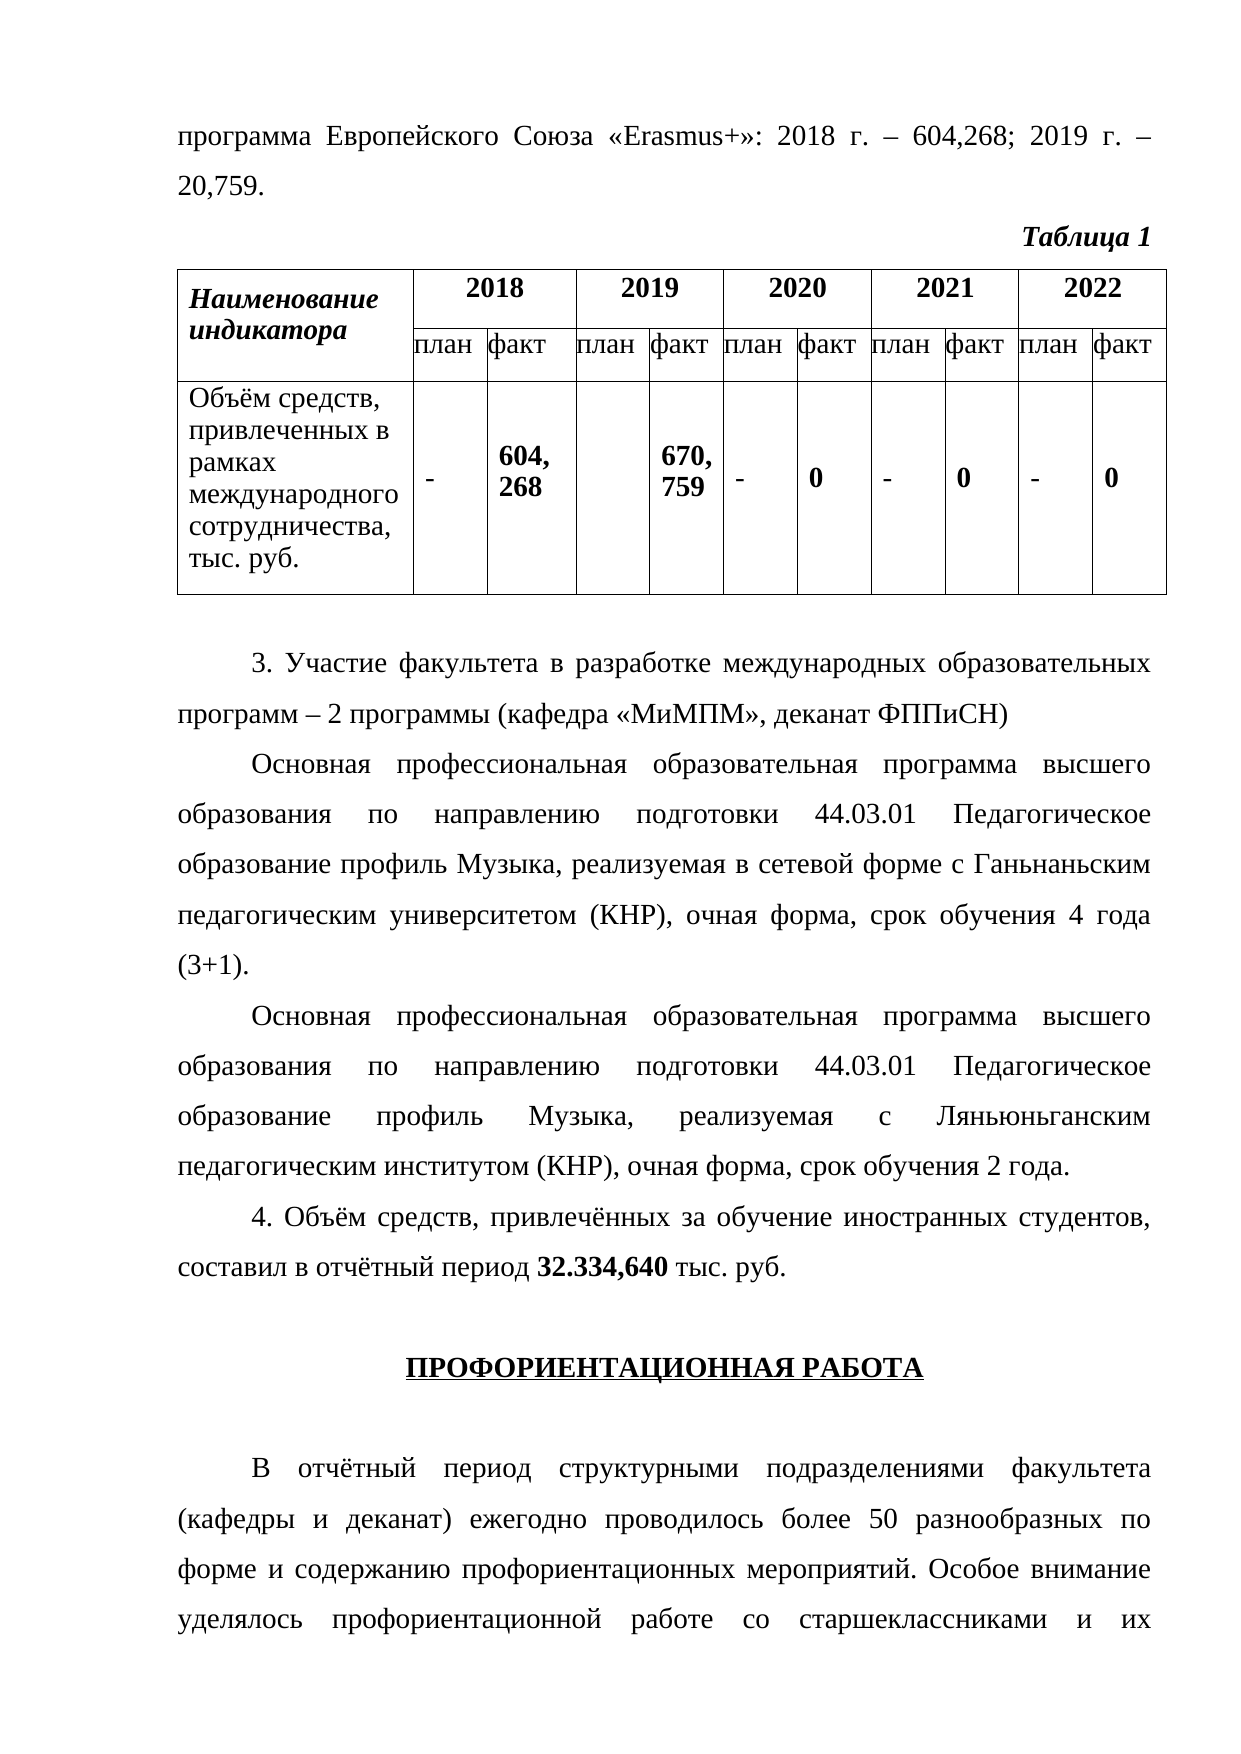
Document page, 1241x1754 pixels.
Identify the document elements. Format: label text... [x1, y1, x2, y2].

table_cell 670, 759 [650, 382, 723, 594]
table_cell факт [650, 329, 723, 381]
table_header 2018 [414, 270, 576, 328]
table_cell факт [946, 329, 1018, 381]
table_header 2020 [724, 270, 871, 328]
table_cell факт [1093, 329, 1166, 381]
table_cell 604, 268 [488, 382, 576, 594]
table_cell - [1019, 382, 1092, 594]
table_cell факт [488, 329, 576, 381]
table_cell план [1019, 329, 1092, 381]
table_cell план [872, 329, 945, 381]
text ПРОФОРИЕНТАЦИОННАЯ РАБОТА [177, 1350, 1152, 1383]
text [177, 118, 1152, 202]
table_cell 0 [946, 382, 1018, 594]
table_cell план [414, 329, 487, 381]
table_cell - [872, 382, 945, 594]
text 4. Объём средств, привлечённых за обучение иностранных студентов, составил в отчётный период 32.334,640 тыс. руб. [177, 1199, 1152, 1283]
table_cell - [724, 382, 797, 594]
table_header Наименование индикатора [178, 270, 413, 381]
text Основная профессиональная образовательная программа высшего образования по направлению подготовки 44.03.01 Педагогическое образование профиль Музыка, реализуемая с Ляньюньганским педагогическим институтом (КНР), очная форма, срок обучения 2 года. [177, 998, 1152, 1182]
table_cell факт [798, 329, 871, 381]
text Основная профессиональная образовательная программа высшего образования по направлению подготовки 44.03.01 Педагогическое образование профиль Музыка, реализуемая в сетевой форме с Ганьнаньским педагогическим университетом (КНР), очная форма, срок обучения 4 года (3+1). [177, 746, 1152, 981]
table_cell план [724, 329, 797, 381]
table_cell [577, 382, 649, 594]
text 3. Участие факультета в разработке международных образовательных программ – 2 программы (кафедра «МиМПМ», деканат ФППиСН) [177, 645, 1152, 729]
table_cell 0 [1093, 382, 1166, 594]
table_cell - [414, 382, 487, 594]
table_header 2021 [872, 270, 1018, 328]
table_cell план [577, 329, 649, 381]
table_header 2019 [577, 270, 723, 328]
text Таблица 1 [177, 219, 1152, 252]
table_header 2022 [1019, 270, 1166, 328]
table_cell Объём средств, привлеченных в рамках международного сотрудничества, тыс. руб. [178, 382, 413, 594]
table_cell 0 [798, 382, 871, 594]
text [177, 1450, 1152, 1635]
